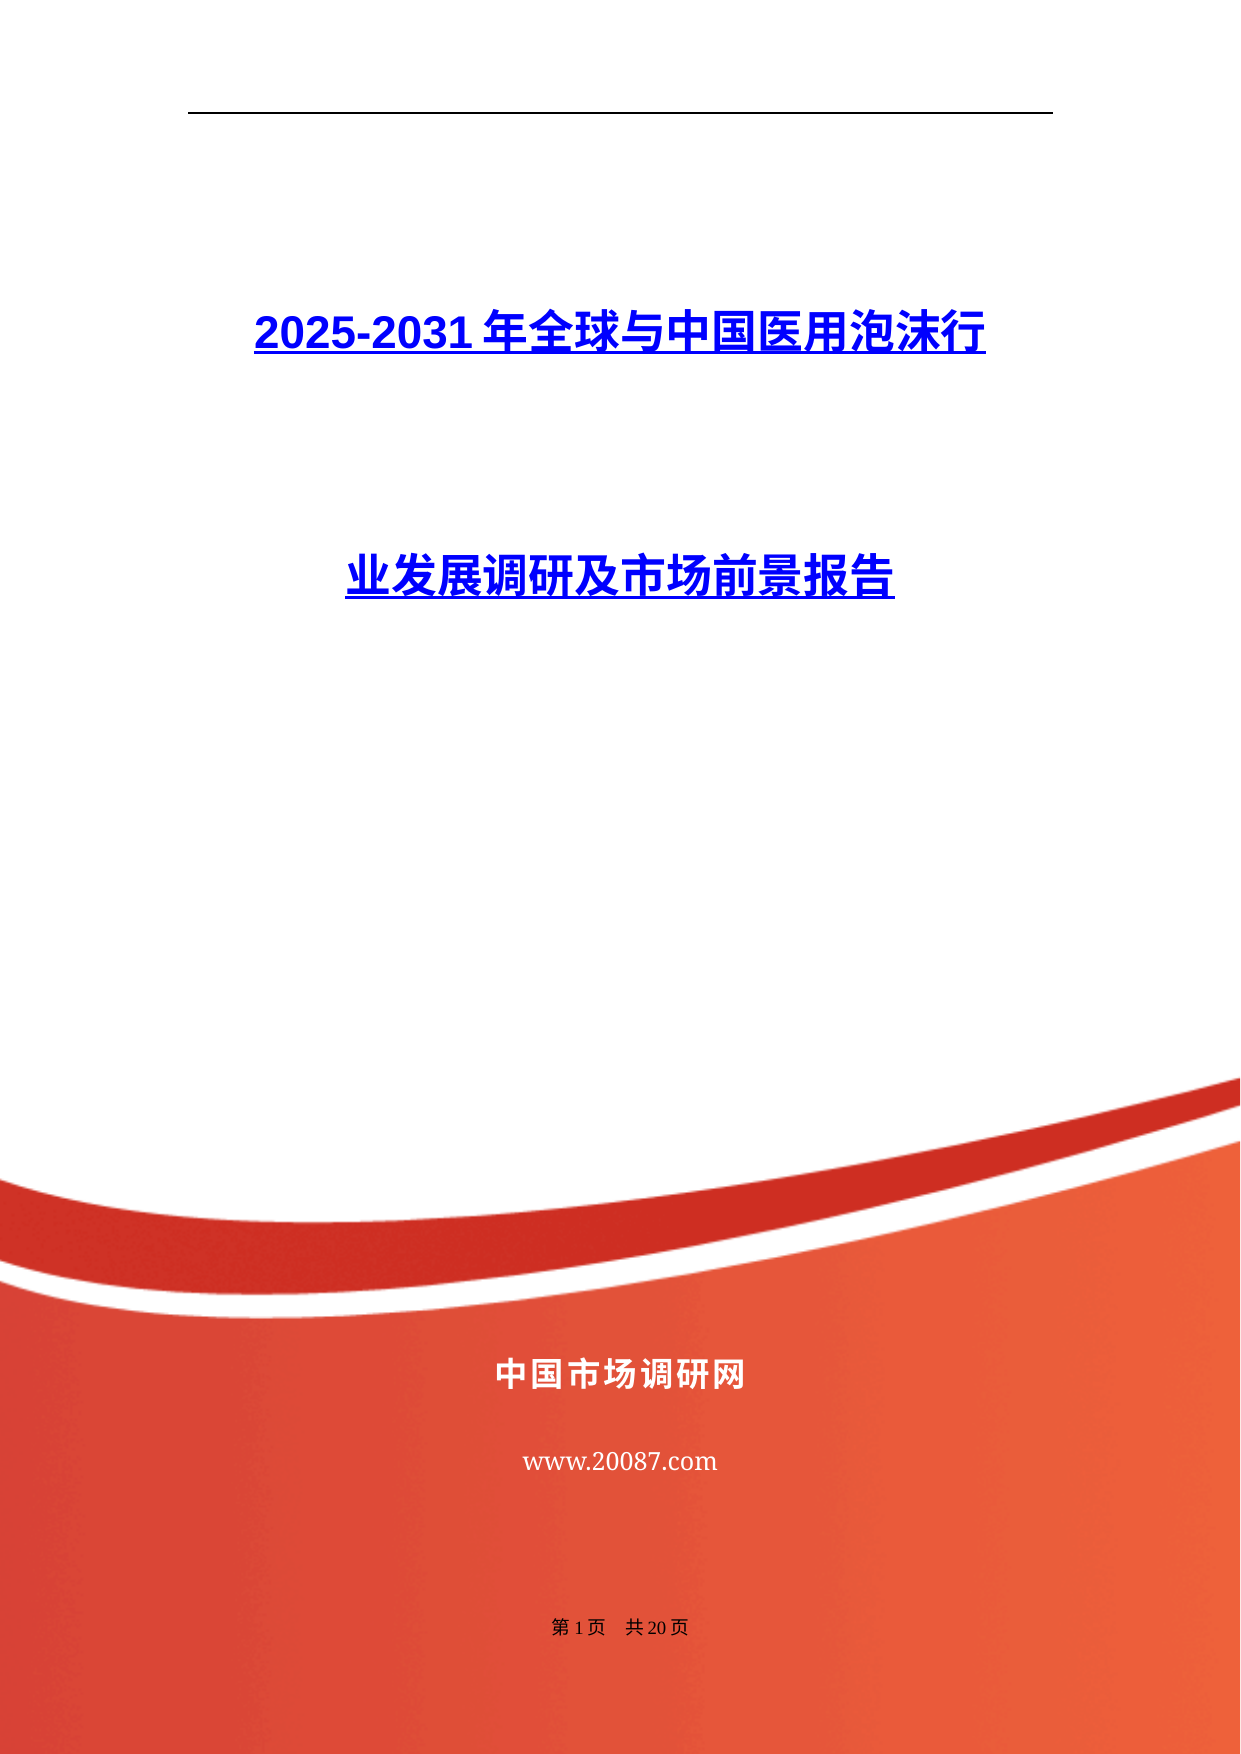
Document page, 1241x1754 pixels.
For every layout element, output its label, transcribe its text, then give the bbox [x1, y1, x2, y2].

subtitle 中国市场调研网 [187, 1339, 1053, 1404]
table_header 2025-2031年全球与中国医用泡沫行业发展调研及市场前景报告 [188, 207, 1053, 773]
text www.20087.com [187, 1428, 1053, 1493]
picture [0, 1006, 1241, 1754]
